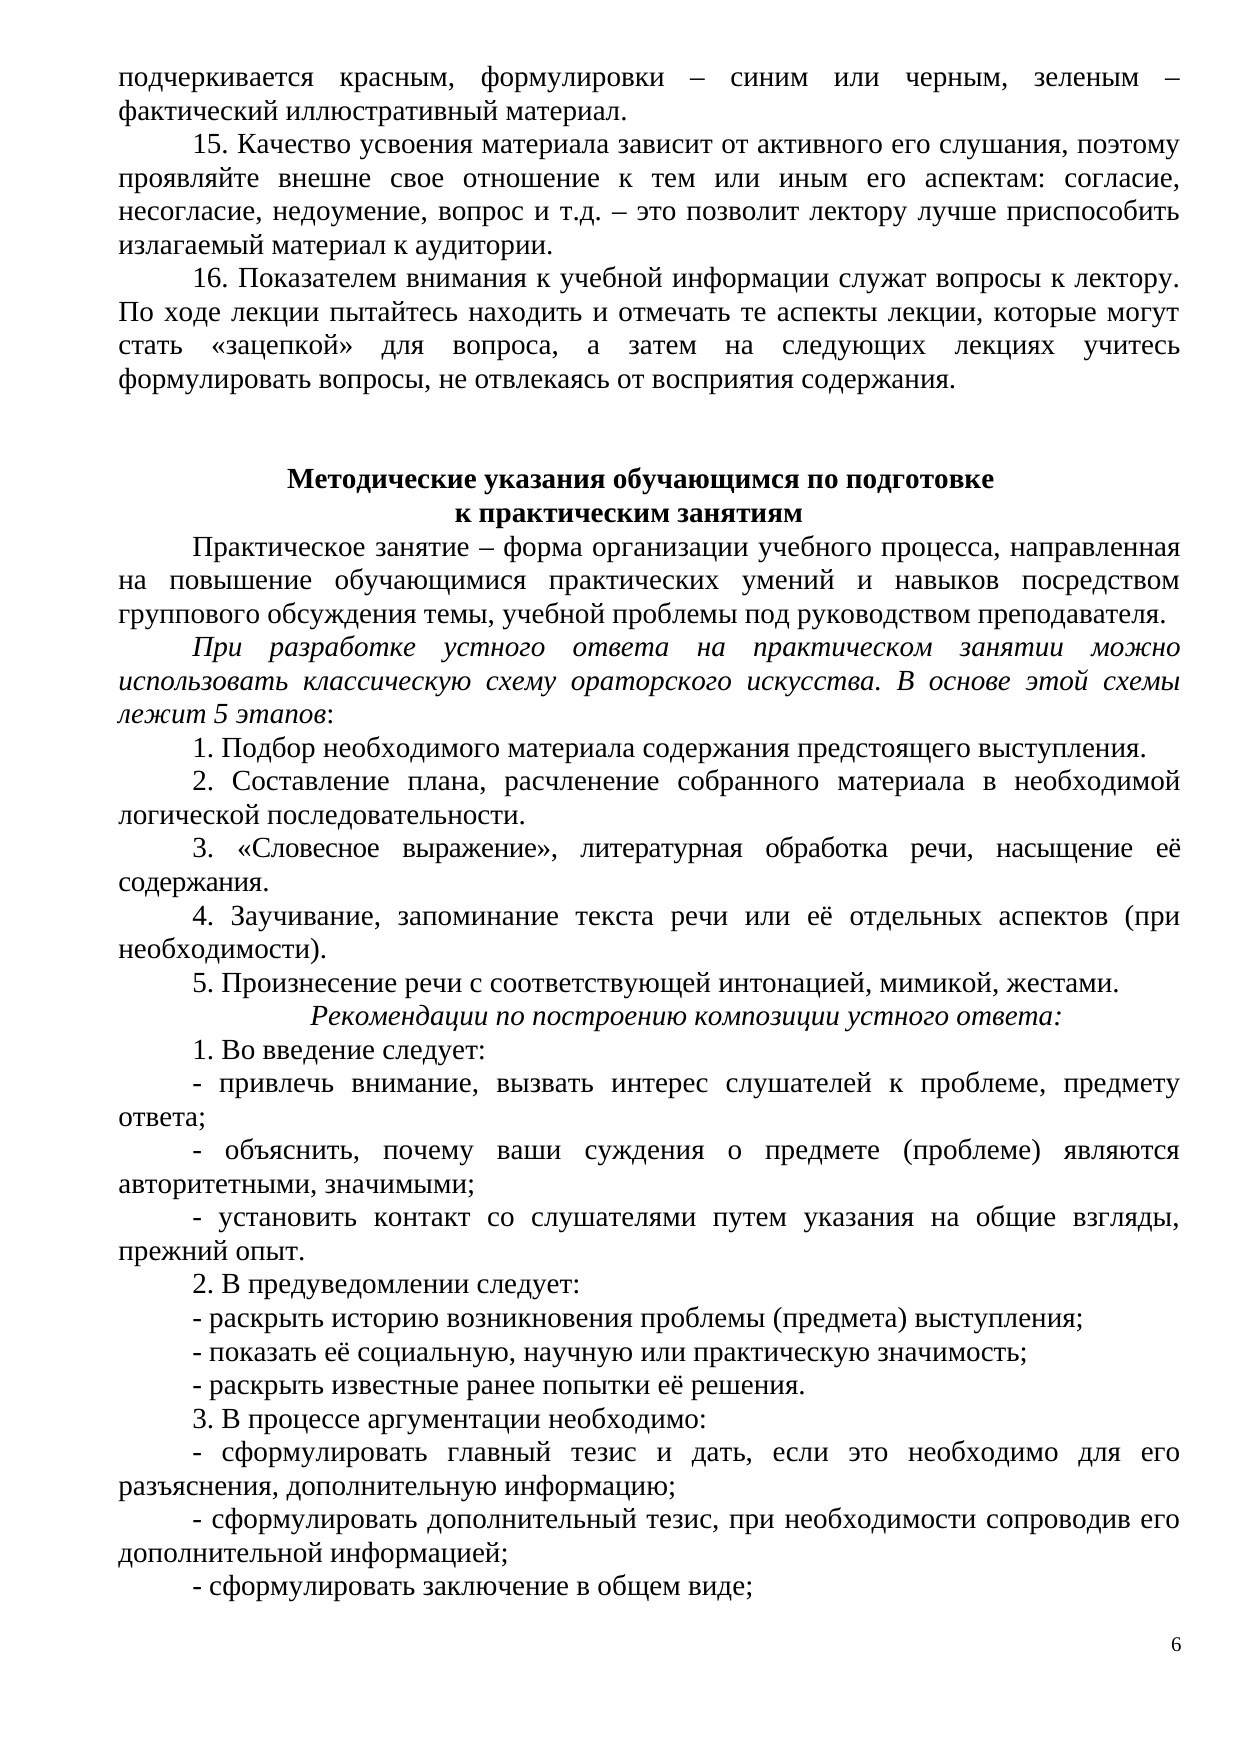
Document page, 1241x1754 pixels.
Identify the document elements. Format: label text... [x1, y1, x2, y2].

text Практическое занятие – форма организации учебного процесса, направленная на повышение обучающимися практических умений и навыков посредством группового обсуждения темы, учебной проблемы под руководством преподавателя. [118, 529, 1181, 629]
text 3. «Словесное выражение», литературная обработка речи, насыщение её содержания. [118, 831, 1181, 898]
text 16. Показателем внимания к учебной информации служат вопросы к лектору. По ходе лекции пытайтесь находить и отмечать те аспекты лекции, которые могут стать «зацепкой» для вопроса, а затем на следующих лекциях учитесь формулировать вопросы, не отвлекаясь от восприятия содержания. [118, 260, 1181, 394]
text - установить контакт со слушателями путем указания на общие взгляды, прежний опыт. [118, 1199, 1181, 1267]
text к практическим занятиям [118, 495, 1181, 529]
text 2. Составление плана, расчленение собранного материала в необходимой логической последовательности. [118, 763, 1181, 831]
text - сформулировать дополнительный тезис, при необходимости сопроводив его дополнительной информацией; [118, 1501, 1181, 1568]
text 2. В предуведомлении следует: [118, 1267, 1181, 1300]
text 1. Во введение следует: [118, 1032, 1181, 1065]
text - объяснить, почему ваши суждения о предмете (проблеме) являются авторитетными, значимыми; [118, 1132, 1181, 1199]
text 3. В процессе аргументации необходимо: [118, 1401, 1181, 1434]
text 5. Произнесение речи с соответствующей интонацией, мимикой, жестами. [118, 965, 1181, 998]
text 15. Качество усвоения материала зависит от активного его слушания, поэтому проявляйте внешне свое отношение к тем или иным его аспектам: согласие, несогласие, недоумение, вопрос и т.д. – это позволит лектору лучше приспособить излагаемый материал к аудитории. [118, 126, 1181, 260]
text - сформулировать заключение в общем виде; [118, 1568, 1181, 1602]
text 1. Подбор необходимого материала содержания предстоящего выступления. [118, 730, 1181, 763]
text 4. Заучивание, запоминание текста речи или её отдельных аспектов (при необходимости). [118, 898, 1181, 965]
text Методические указания обучающимся по подготовке [118, 462, 1181, 495]
text - показать её социальную, научную или практическую значимость; [118, 1334, 1181, 1367]
text - привлечь внимание, вызвать интерес слушателей к проблеме, предмету ответа; [118, 1065, 1181, 1132]
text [118, 59, 1181, 126]
text - раскрыть известные ранее попытки её решения. [118, 1367, 1181, 1401]
text - раскрыть историю возникновения проблемы (предмета) выступления; [118, 1300, 1181, 1334]
text - сформулировать главный тезис и дать, если это необходимо для его разъяснения, дополнительную информацию; [118, 1434, 1181, 1501]
text Рекомендации по построению композиции устного ответа: [118, 998, 1181, 1032]
text При разработке устного ответа на практическом занятии можно использовать классическую схему ораторского искусства. В основе этой схемы лежит 5 этапов: [118, 629, 1181, 730]
